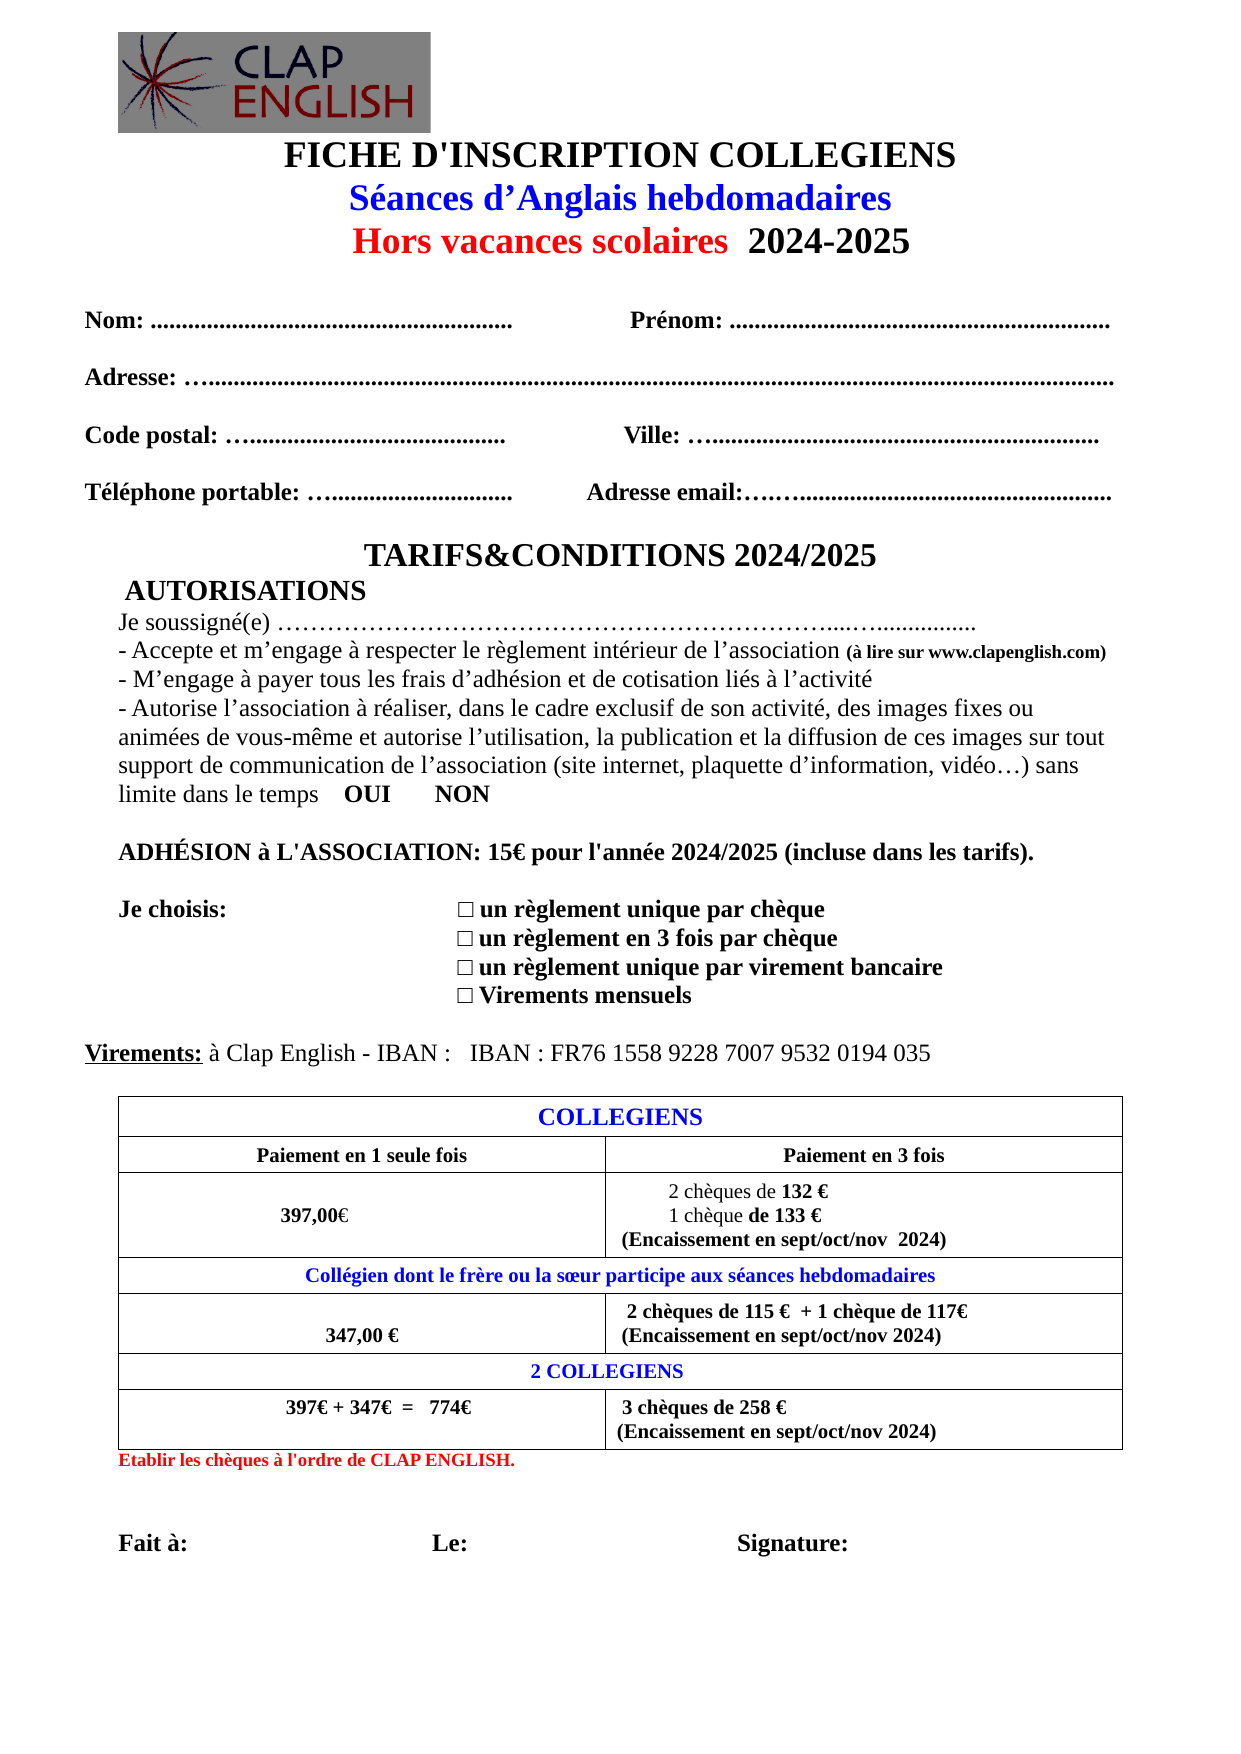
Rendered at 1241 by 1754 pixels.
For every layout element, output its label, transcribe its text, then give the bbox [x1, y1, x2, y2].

table_cell Paiement en 3 fois [606, 1137, 1122, 1172]
text Etablir les chèques à l'ordre de CLAP ENGLISH. [118, 1450, 1122, 1471]
text □ un règlement unique par virement bancaire [84, 952, 1122, 981]
text FICHE D'INSCRIPTION COLLEGIENS [118, 132, 1122, 176]
text Nom: .......................................................... Prénom: ............................................................. [84, 305, 1122, 334]
table_cell 397€ + 347€ = 774€ [119, 1390, 605, 1449]
text Adresse: …................................................................................................................................................. [84, 362, 1122, 391]
text □ Virements mensuels [84, 981, 1122, 1009]
table_header COLLEGIENS [119, 1097, 1122, 1136]
table_cell 2 chèques de 132 € 1 chèque de 133 € (Encaissement en sept/oct/nov 2024) [606, 1173, 1122, 1256]
table_cell 2 chèques de 115 € + 1 chèque de 117€ (Encaissement en sept/oct/nov 2024) [606, 1294, 1122, 1353]
table_cell Paiement en 1 seule fois [119, 1137, 605, 1172]
text - M’engage à payer tous les frais d’adhésion et de cotisation liés à l’activité [118, 664, 1122, 693]
text TARIFS&CONDITIONS 2024/2025 [118, 535, 1122, 573]
text Code postal: …......................................... Ville: ….............................................................. [84, 420, 1122, 449]
text Téléphone portable: …............................. Adresse email:….….................................................. [84, 477, 1122, 506]
table_cell 347,00 € [119, 1294, 605, 1353]
text - Accepte et m’engage à respecter le règlement intérieur de l’association (à lire sur www.clapenglish.com) [118, 636, 1122, 664]
text Virements: à Clap English - IBAN : IBAN : FR76 1558 9228 7007 9532 0194 035 [84, 1038, 1122, 1067]
table_cell 397,00€ [119, 1173, 605, 1256]
text Je soussigné(e) …………………………………………………………....…................ [118, 607, 1122, 636]
table_cell 2 COLLEGIENS [119, 1354, 1122, 1389]
text Séances d’Anglais hebdomadaires [118, 176, 1122, 219]
table_cell Collégien dont le frère ou la sœur participe aux séances hebdomadaires [119, 1258, 1122, 1292]
text Hors vacances scolaires 2024-2025 [118, 219, 1122, 262]
text AUTORISATIONS [118, 573, 1122, 607]
text □ un règlement en 3 fois par chèque [84, 923, 1122, 952]
text Je choisis: □ un règlement unique par chèque [118, 894, 1122, 923]
text - Autorise l’association à réaliser, dans le cadre exclusif de son activité, des images fixes ou animées de vous-même et autorise l’utilisation, la publication et la diffusion de ces images sur tout support de communication de l’association (site internet, plaquette d’information, vidéo…) sans limite dans le temps ⁪ OUI ⁪NON [118, 693, 1122, 808]
text Fait à: Le: Signature: [118, 1528, 1122, 1557]
table_cell 3 chèques de 258 € (Encaissement en sept/oct/nov 2024) [606, 1390, 1122, 1449]
text ADHÉSION à L'ASSOCIATION: 15€ pour l'année 2024/2025 (incluse dans les tarifs). [118, 837, 1122, 866]
